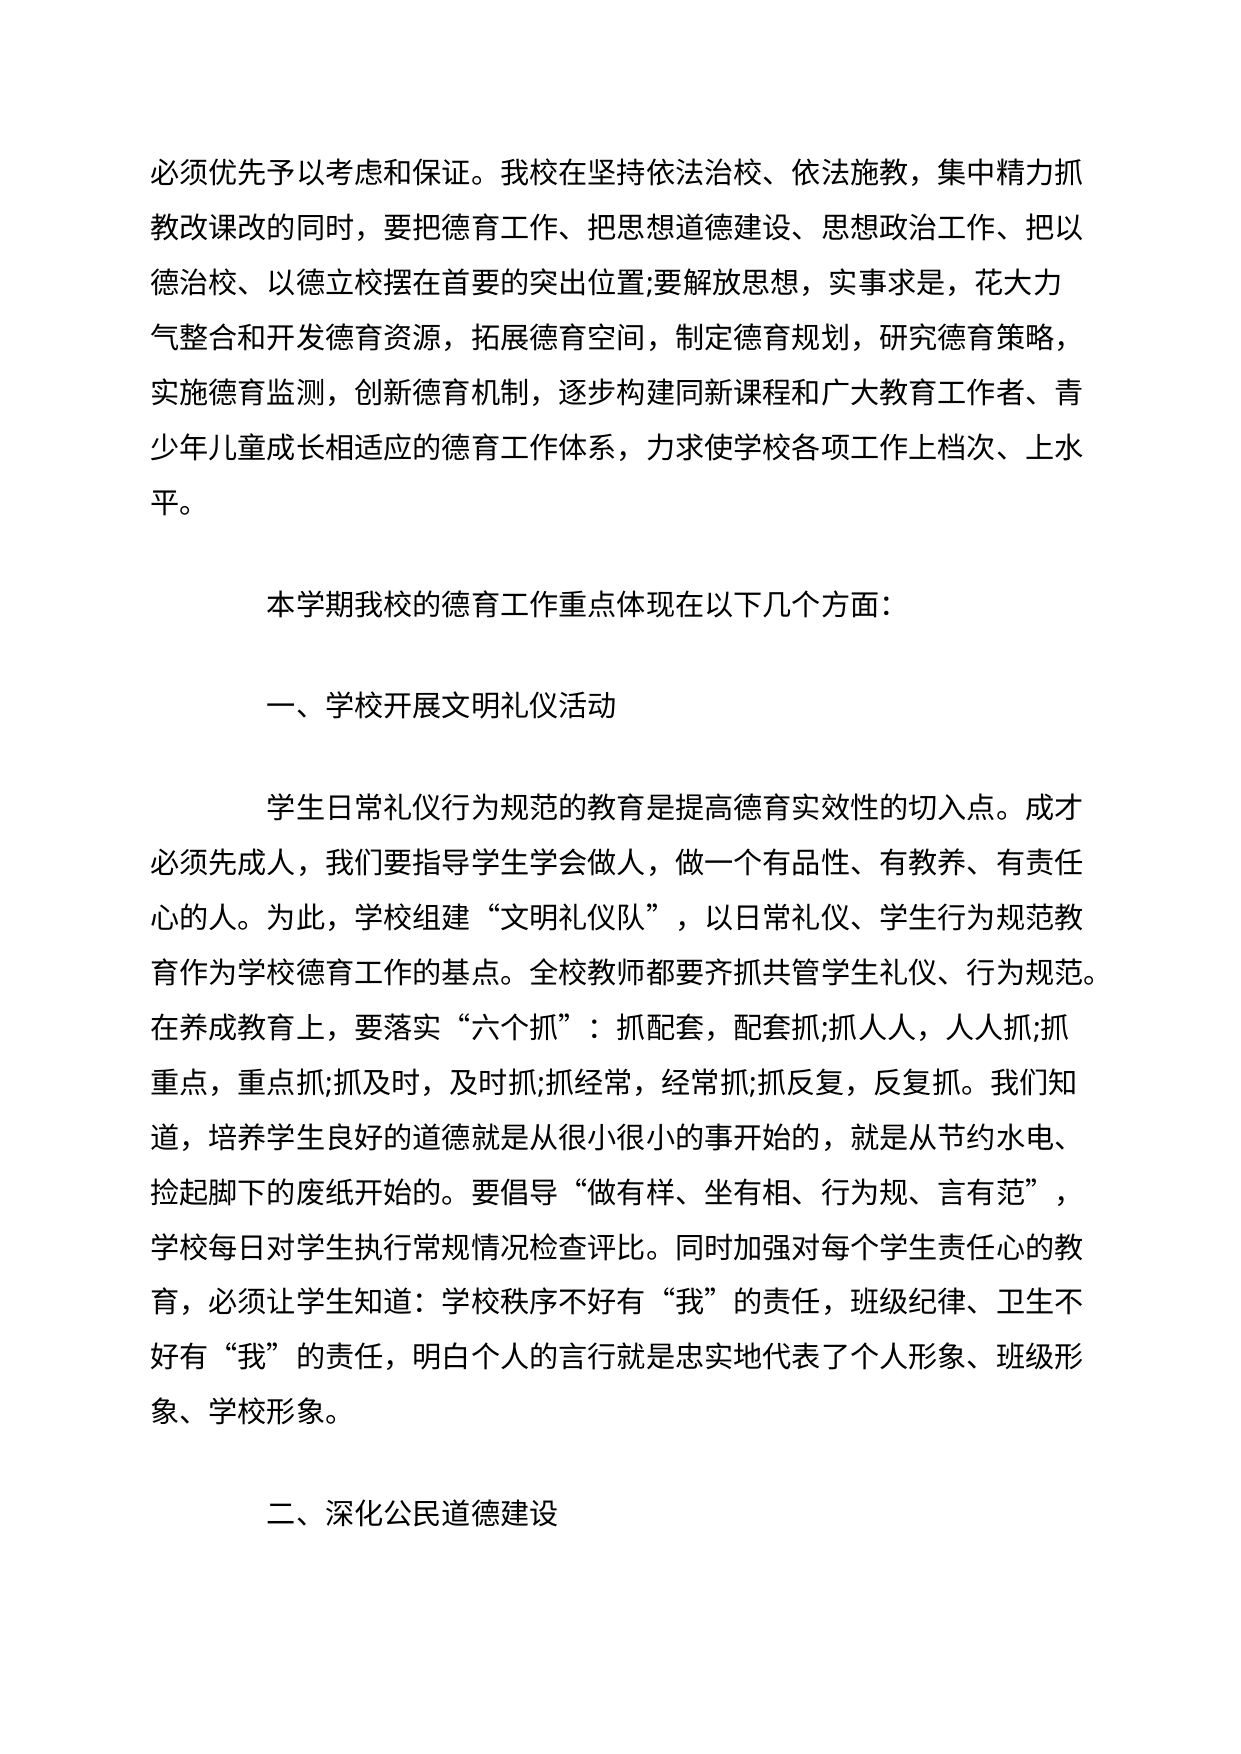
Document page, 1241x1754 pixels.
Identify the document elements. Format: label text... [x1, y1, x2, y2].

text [150, 150, 1090, 522]
text 学生日常礼仪行为规范的教育是提高德育实效性的切入点。成才必须先成人，我们要指导学生学会做人，做一个有品性、有教养、有责任心的人。为此，学校组建“文明礼仪队”，以日常礼仪、学生行为规范教育作为学校德育工作的基点。全校教师都要齐抓共管学生礼仪、行为规范。在养成教育上，要落实“六个抓”：抓配套，配套抓;抓人人，人人抓;抓重点，重点抓;抓及时，及时抓;抓经常，经常抓;抓反复，反复抓。我们知道，培养学生良好的道德就是从很小很小的事开始的，就是从节约水电、捡起脚下的废纸开始的。要倡导“做有样、坐有相、行为规、言有范”，学校每日对学生执行常规情况检查评比。同时加强对每个学生责任心的教育，必须让学生知道：学校秩序不好有“我”的责任，班级纪律、卫生不好有“我”的责任，明白个人的言行就是忠实地代表了个人形象、班级形象、学校形象。 [150, 785, 1090, 1431]
text 本学期我校的德育工作重点体现在以下几个方面： [150, 581, 1090, 623]
text 一、学校开展文明礼仪活动 [150, 683, 1090, 725]
text 二、深化公民道德建设 [150, 1491, 1090, 1533]
